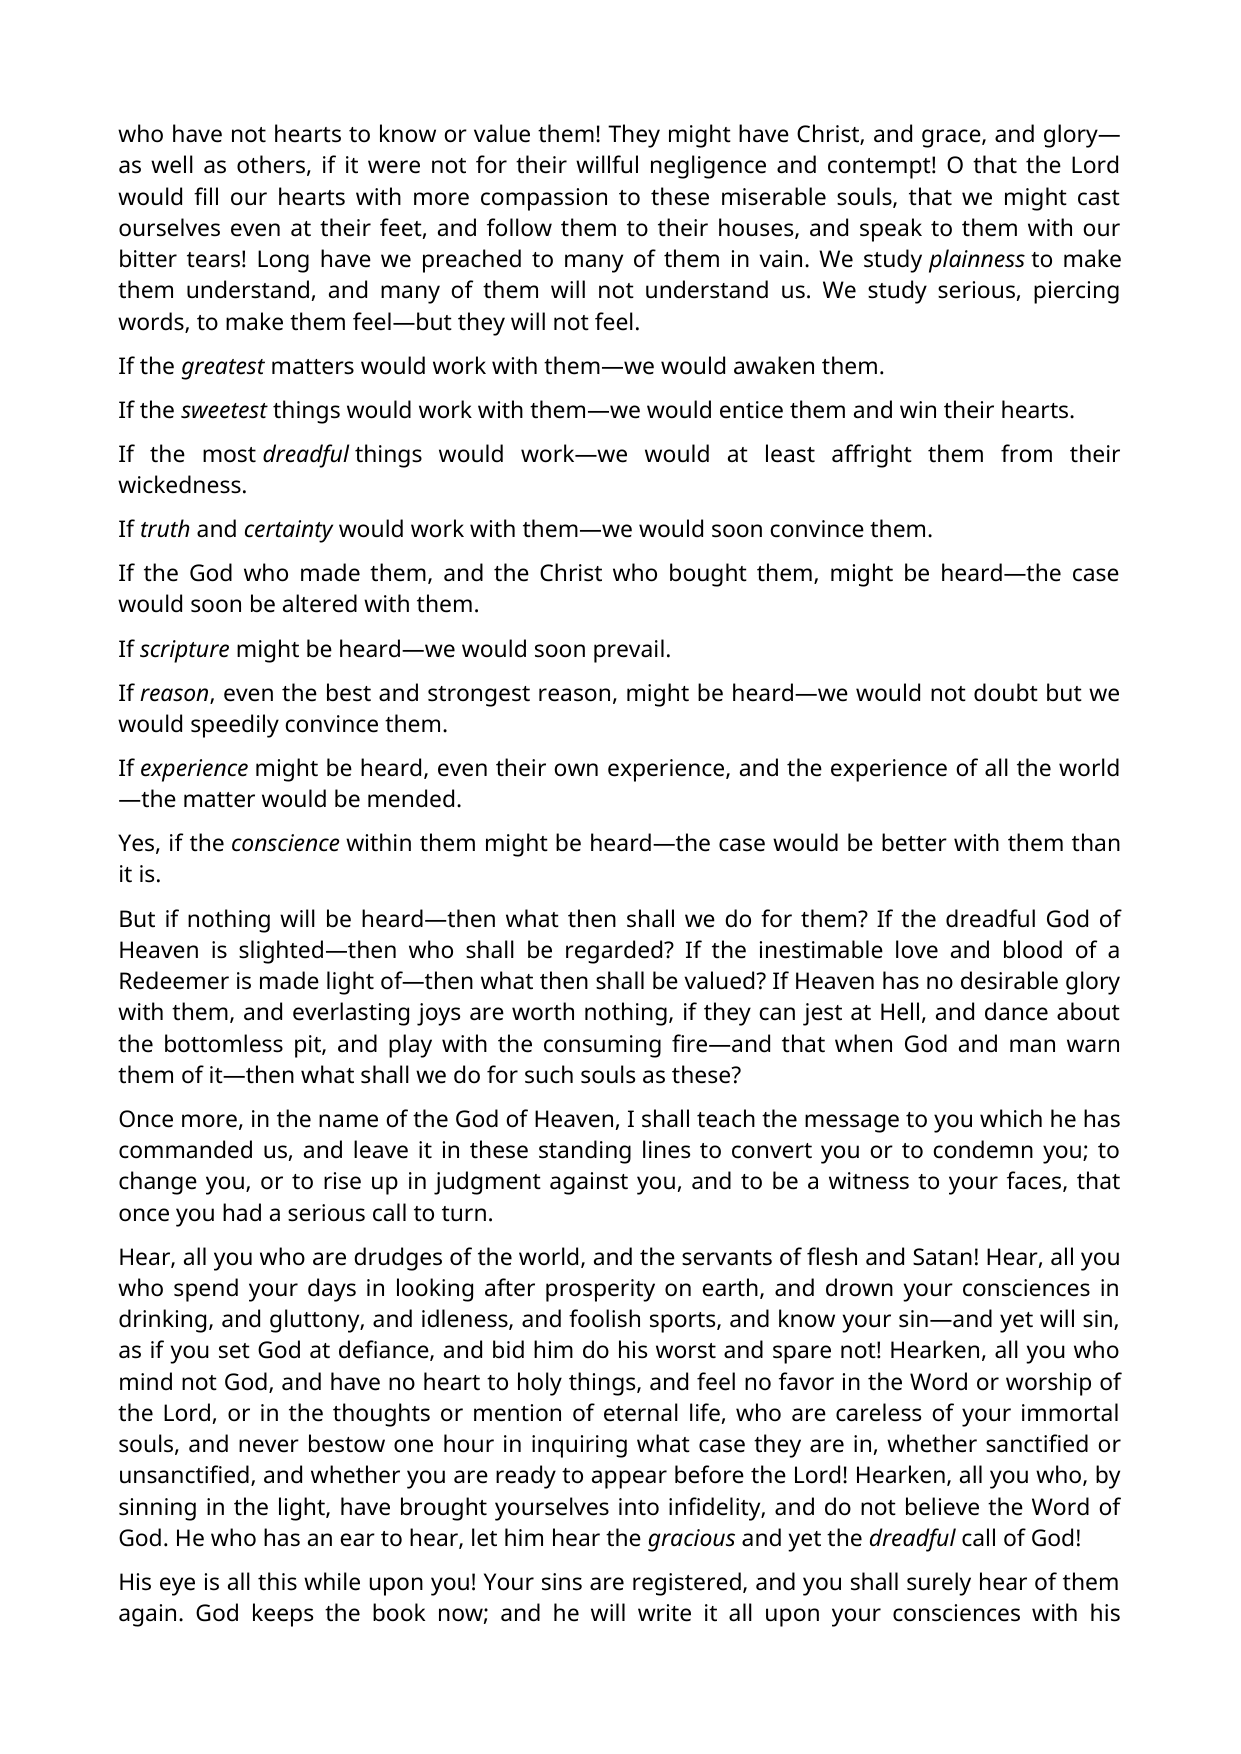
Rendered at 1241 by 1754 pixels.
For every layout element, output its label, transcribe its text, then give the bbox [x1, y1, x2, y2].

text If the most dreadful things would work—we would at least affright them from their wickedness. [118, 438, 1122, 500]
text If scripture might be heard—we would soon prevail. [118, 632, 1122, 664]
text If the greatest matters would work with them—we would awaken them. [118, 350, 1122, 381]
text If truth and certainty would work with them—we would soon convince them. [118, 513, 1122, 544]
text If the God who made them, and the Christ who bought them, might be heard—the case would soon be altered with them. [118, 557, 1122, 620]
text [118, 118, 1122, 337]
text If the sweetest things would work with them—we would entice them and win their hearts. [118, 394, 1122, 425]
text Once more, in the name of the God of Heaven, I shall teach the message to you which he has commanded us, and leave it in these standing lines to convert you or to condemn you; to change you, or to rise up in judgment against you, and to be a witness to your faces, that once you had a serious call to turn. [118, 1103, 1122, 1228]
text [118, 1566, 1122, 1628]
text But if nothing will be heard—then what then shall we do for them? If the dreadful God of Heaven is slighted—then who shall be regarded? If the inestimable love and blood of a Redeemer is made light of—then what then shall be valued? If Heaven has no desirable glory with them, and everlasting joys are worth nothing, if they can jest at Hell, and dance about the bottomless pit, and play with the consuming fire—and that when God and man warn them of it—then what shall we do for such souls as these? [118, 902, 1122, 1090]
text Yes, if the conscience within them might be heard—the case would be better with them than it is. [118, 827, 1122, 890]
text If reason, even the best and strongest reason, might be heard—we would not doubt but we would speedily convince them. [118, 677, 1122, 739]
text Hear, all you who are drudges of the world, and the servants of flesh and Satan! Hear, all you who spend your days in looking after prosperity on earth, and drown your consciences in drinking, and gluttony, and idleness, and foolish sports, and know your sin—and yet will sin, as if you set God at defiance, and bid him do his worst and spare not! Hearken, all you who mind not God, and have no heart to holy things, and feel no favor in the Word or worship of the Lord, or in the thoughts or mention of eternal life, who are careless of your immortal souls, and never bestow one hour in inquiring what case they are in, whether sanctified or unsanctified, and whether you are ready to appear before the Lord! Hearken, all you who, by sinning in the light, have brought yourselves into infidelity, and do not believe the Word of God. He who has an ear to hear, let him hear the gracious and yet the dreadful call of God! [118, 1241, 1122, 1553]
text If experience might be heard, even their own experience, and the experience of all the world—the matter would be mended. [118, 752, 1122, 814]
